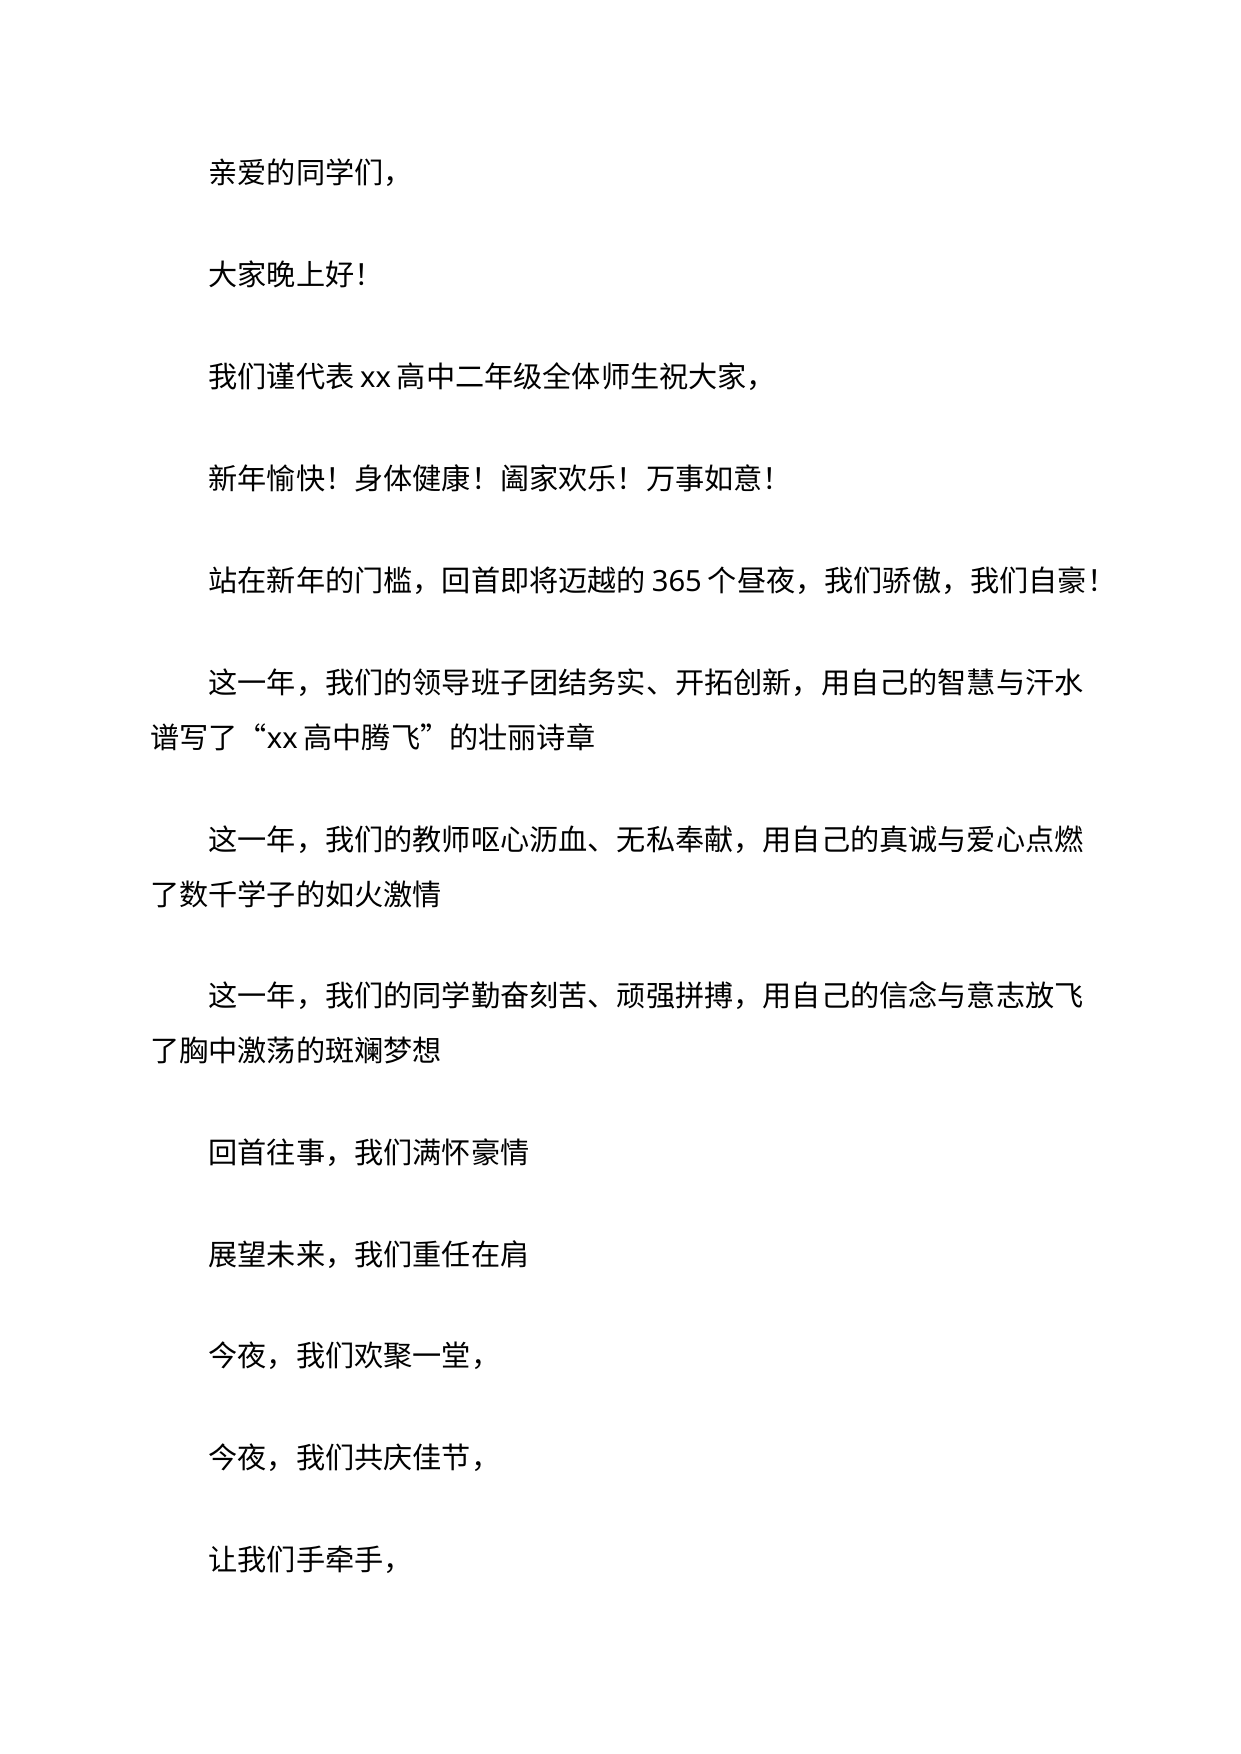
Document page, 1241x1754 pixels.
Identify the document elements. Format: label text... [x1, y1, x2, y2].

text 今夜，我们共庆佳节， [150, 1435, 1090, 1477]
text 大家晚上好！ [150, 252, 1090, 294]
text 今夜，我们欢聚一堂， [150, 1333, 1090, 1375]
text 让我们手牵手， [150, 1537, 1090, 1579]
text 站在新年的门槛，回首即将迈越的365个昼夜，我们骄傲，我们自豪！ [150, 557, 1090, 600]
text 新年愉快！身体健康！阖家欢乐！万事如意！ [150, 456, 1090, 498]
text 亲爱的同学们， [150, 150, 1090, 192]
text 展望未来，我们重任在肩 [150, 1231, 1090, 1273]
text 这一年，我们的同学勤奋刻苦、顽强拼搏，用自己的信念与意志放飞了胸中激荡的斑斓梦想 [150, 973, 1090, 1070]
text 这一年，我们的教师呕心沥血、无私奉献，用自己的真诚与爱心点燃了数千学子的如火激情 [150, 816, 1090, 913]
text 回首往事，我们满怀豪情 [150, 1129, 1090, 1172]
text 这一年，我们的领导班子团结务实、开拓创新，用自己的智慧与汗水谱写了“xx高中腾飞”的壮丽诗章 [150, 659, 1090, 757]
text 我们谨代表xx高中二年级全体师生祝大家， [150, 353, 1090, 396]
